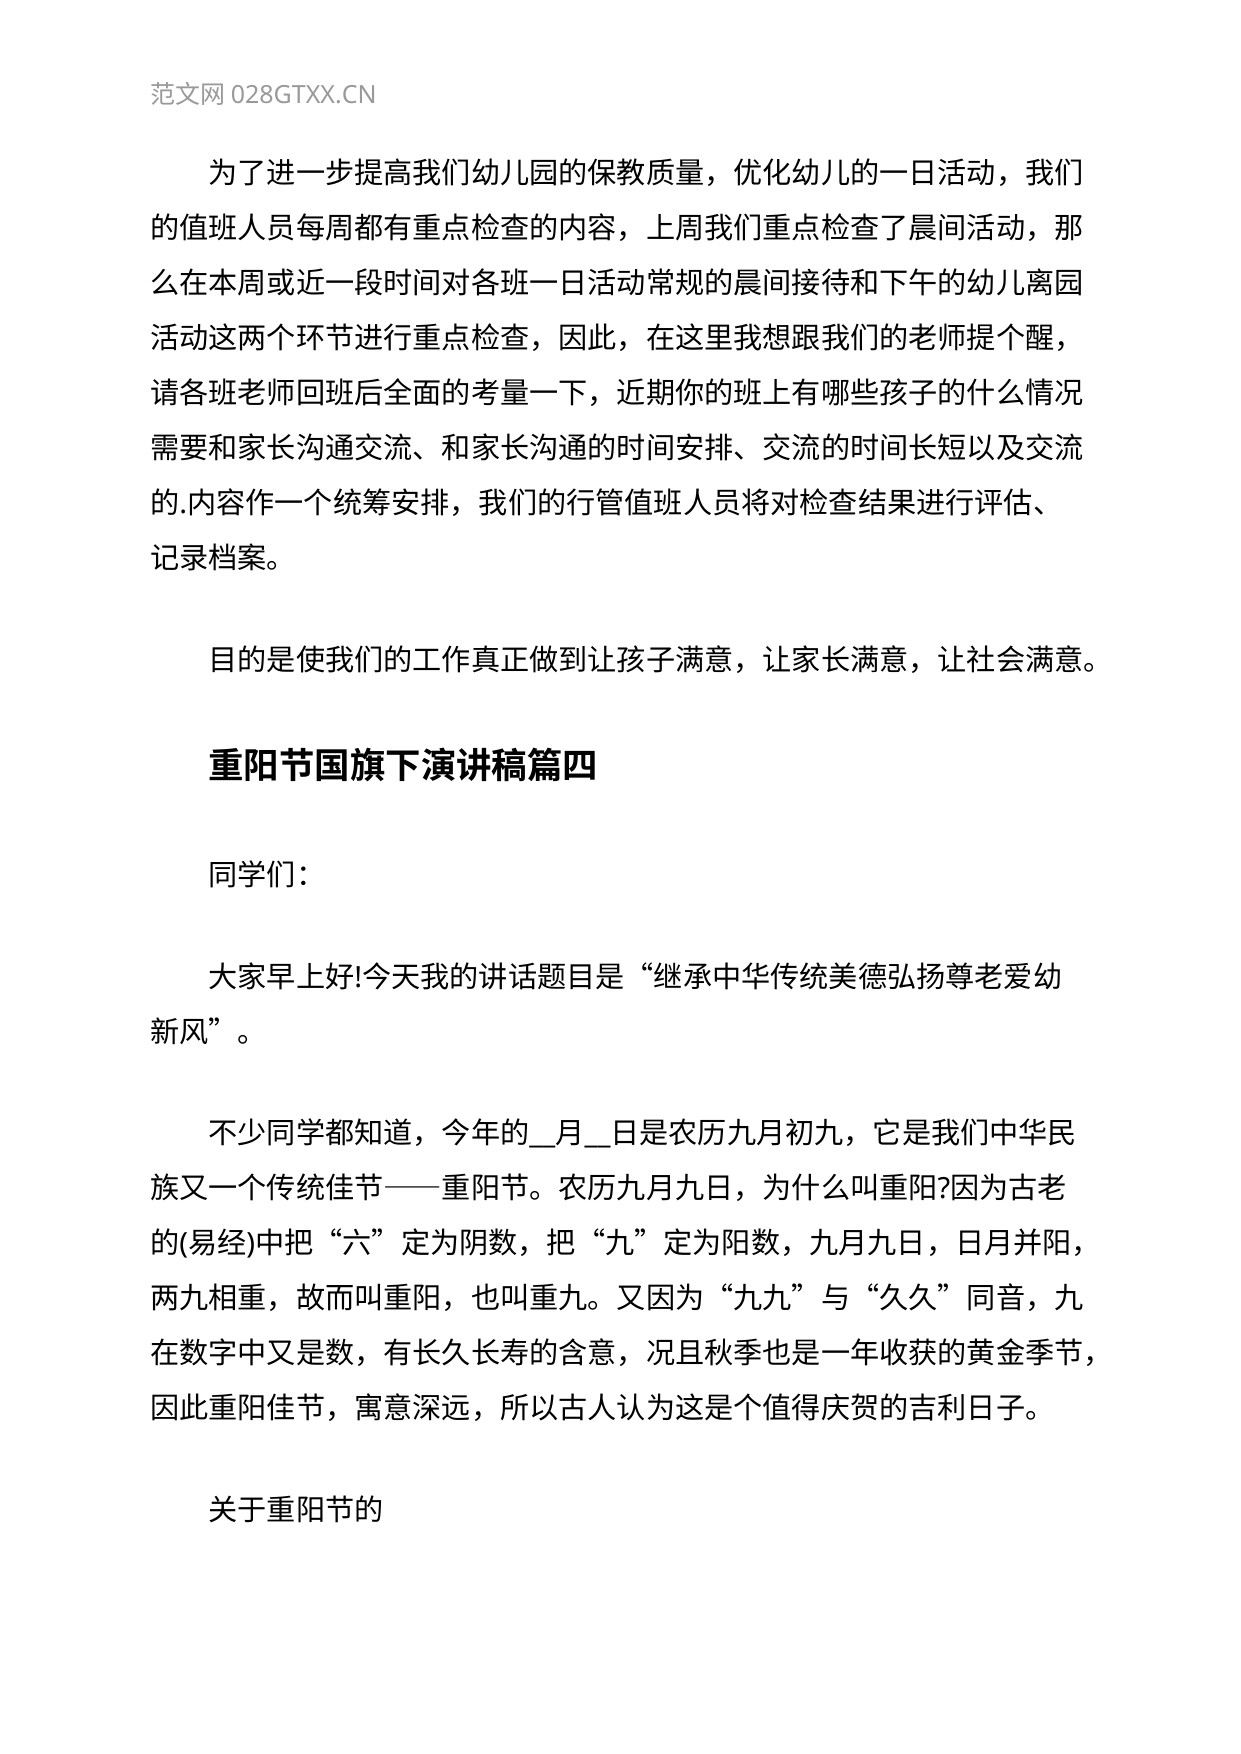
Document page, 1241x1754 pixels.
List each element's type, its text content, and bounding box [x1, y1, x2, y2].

text 目的是使我们的工作真正做到让孩子满意，让家长满意，让社会满意。 [150, 636, 1090, 678]
text 不少同学都知道，今年的__月__日是农历九月初九，它是我们中华民族又一个传统佳节——重阳节。农历九月九日，为什么叫重阳?因为古老的(易经)中把“六”定为阴数，把“九”定为阳数，九月九日，日月并阳，两九相重，故而叫重阳，也叫重九。又因为“九九”与“久久”同音，九在数字中又是数，有长久长寿的含意，况且秋季也是一年收获的黄金季节，因此重阳佳节，寓意深远，所以古人认为这是个值得庆贺的吉利日子。 [150, 1110, 1090, 1427]
text 同学们： [150, 851, 1090, 894]
text 为了进一步提高我们幼儿园的保教质量，优化幼儿的一日活动，我们的值班人员每周都有重点检查的内容，上周我们重点检查了晨间活动，那么在本周或近一段时间对各班一日活动常规的晨间接待和下午的幼儿离园活动这两个环节进行重点检查，因此，在这里我想跟我们的老师提个醒，请各班老师回班后全面的考量一下，近期你的班上有哪些孩子的什么情况需要和家长沟通交流、和家长沟通的时间安排、交流的时间长短以及交流的.内容作一个统筹安排，我们的行管值班人员将对检查结果进行评估、记录档案。 [150, 150, 1090, 577]
text 关于重阳节的 [150, 1486, 1090, 1529]
text 大家早上好!今天我的讲话题目是“继承中华传统美德弘扬尊老爱幼新风”。 [150, 953, 1090, 1050]
text 重阳节国旗下演讲稿篇四 [150, 738, 1090, 789]
